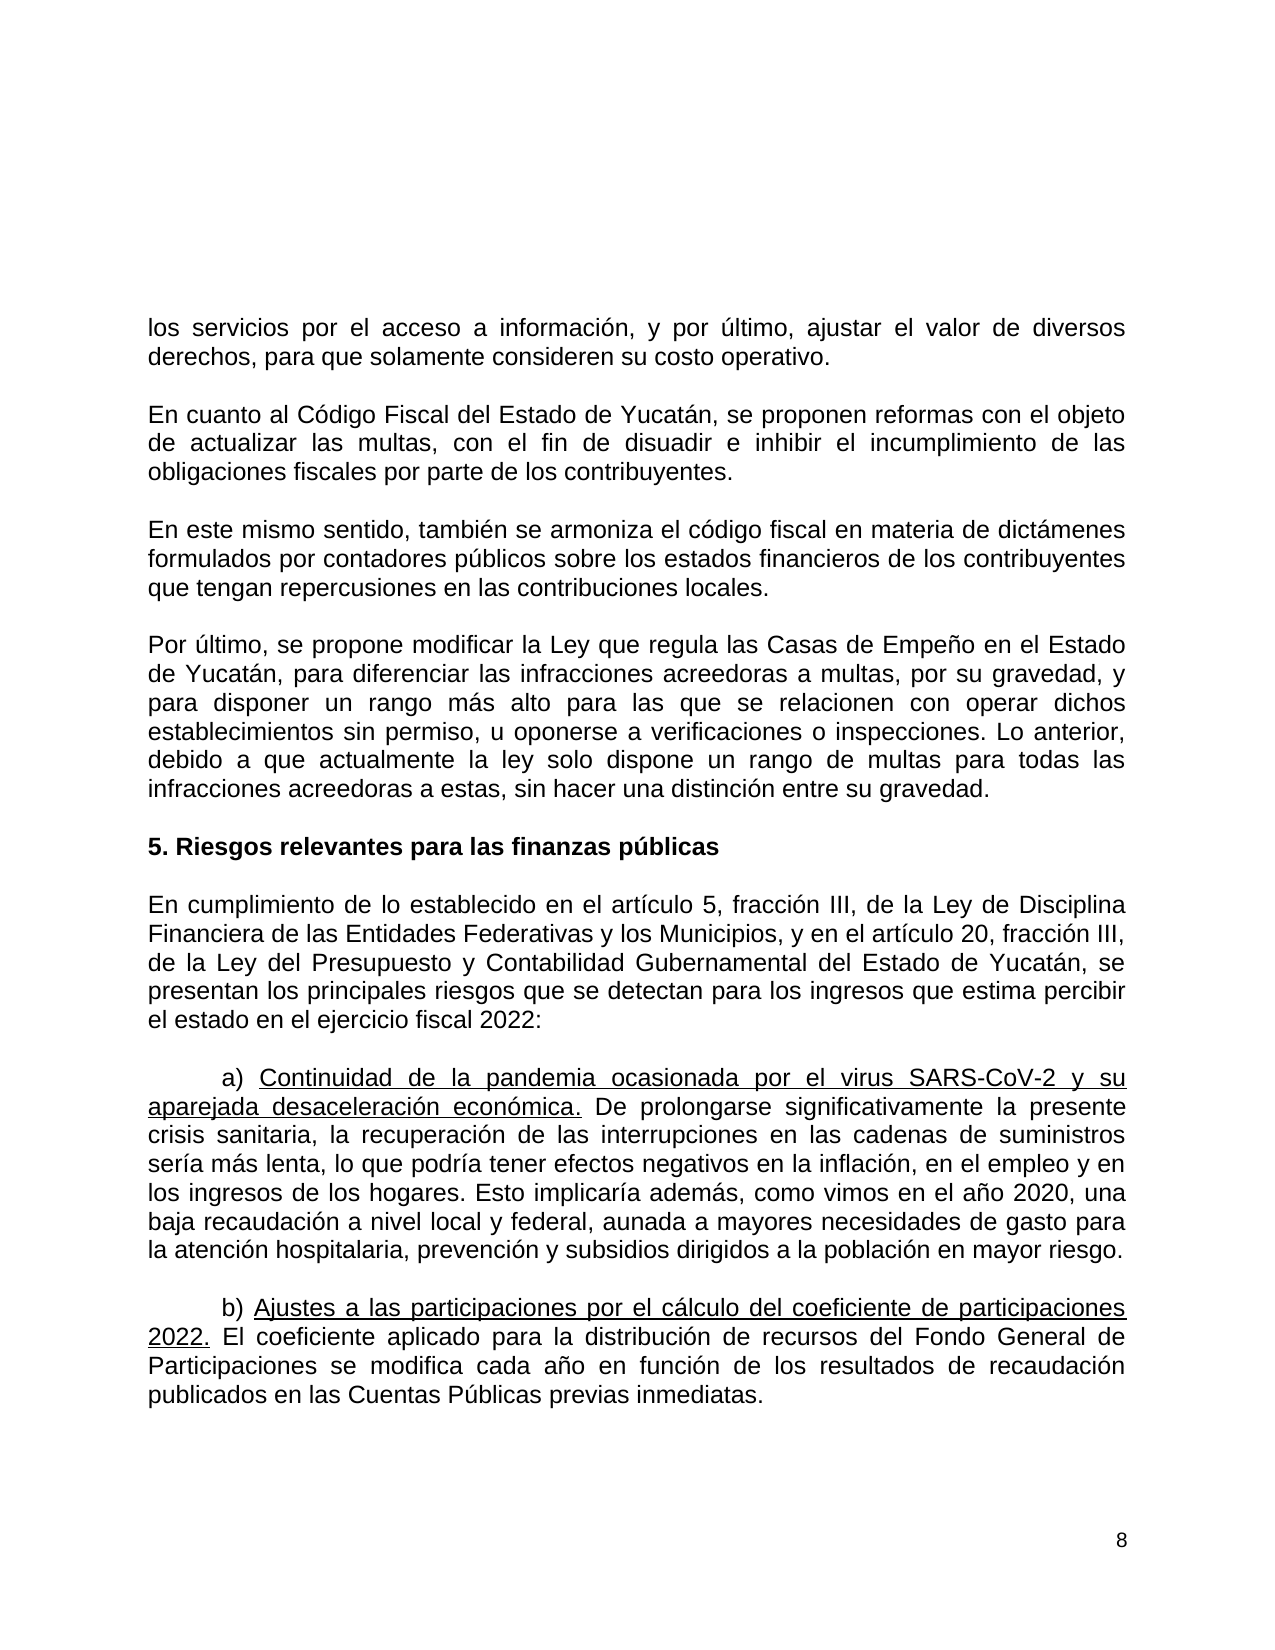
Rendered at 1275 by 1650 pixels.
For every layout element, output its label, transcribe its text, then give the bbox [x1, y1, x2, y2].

text En cuanto al Código Fiscal del Estado de Yucatán, se proponen reformas con el objeto de actualizar las multas, con el fin de disuadir e inhibir el incumplimiento de las obligaciones fiscales por parte de los contribuyentes. [148, 400, 1127, 486]
text En este mismo sentido, también se armoniza el código fiscal en materia de dictámenes formulados por contadores públicos sobre los estados financieros de los contribuyentes que tengan repercusiones en las contribuciones locales. [148, 515, 1127, 601]
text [148, 313, 1127, 371]
text b) Ajustes a las participaciones por el cálculo del coeficiente de participaciones 2022. El coeficiente aplicado para la distribución de recursos del Fondo General de Participaciones se modifica cada año en función de los resultados de recaudación publicados en las Cuentas Públicas previas inmediatas. [148, 1293, 1127, 1408]
text En cumplimiento de lo establecido en el artículo 5, fracción III, de la Ley de Disciplina Financiera de las Entidades Federativas y los Municipios, y en el artículo 20, fracción III, de la Ley del Presupuesto y Contabilidad Gubernamental del Estado de Yucatán, se presentan los principales riesgos que se detectan para los ingresos que estima percibir el estado en el ejercicio fiscal 2022: [148, 890, 1127, 1034]
subtitle 5. Riesgos relevantes para las finanzas públicas [148, 832, 1127, 861]
text a) Continuidad de la pandemia ocasionada por el virus SARS-CoV-2 y su aparejada desaceleración económica. De prolongarse significativamente la presente crisis sanitaria, la recuperación de las interrupciones en las cadenas de suministros sería más lenta, lo que podría tener efectos negativos en la inflación, en el empleo y en los ingresos de los hogares. Esto implicaría además, como vimos en el año 2020, una baja recaudación a nivel local y federal, aunada a mayores necesidades de gasto para la atención hospitalaria, prevención y subsidios dirigidos a la población en mayor riesgo. [148, 1063, 1127, 1264]
text Por último, se propone modificar la Ley que regula las Casas de Empeño en el Estado de Yucatán, para diferenciar las infracciones acreedoras a multas, por su gravedad, y para disponer un rango más alto para las que se relacionen con operar dichos establecimientos sin permiso, u oponerse a verificaciones o inspecciones. Lo anterior, debido a que actualmente la ley solo dispone un rango de multas para todas las infracciones acreedoras a estas, sin hacer una distinción entre su gravedad. [148, 631, 1127, 803]
